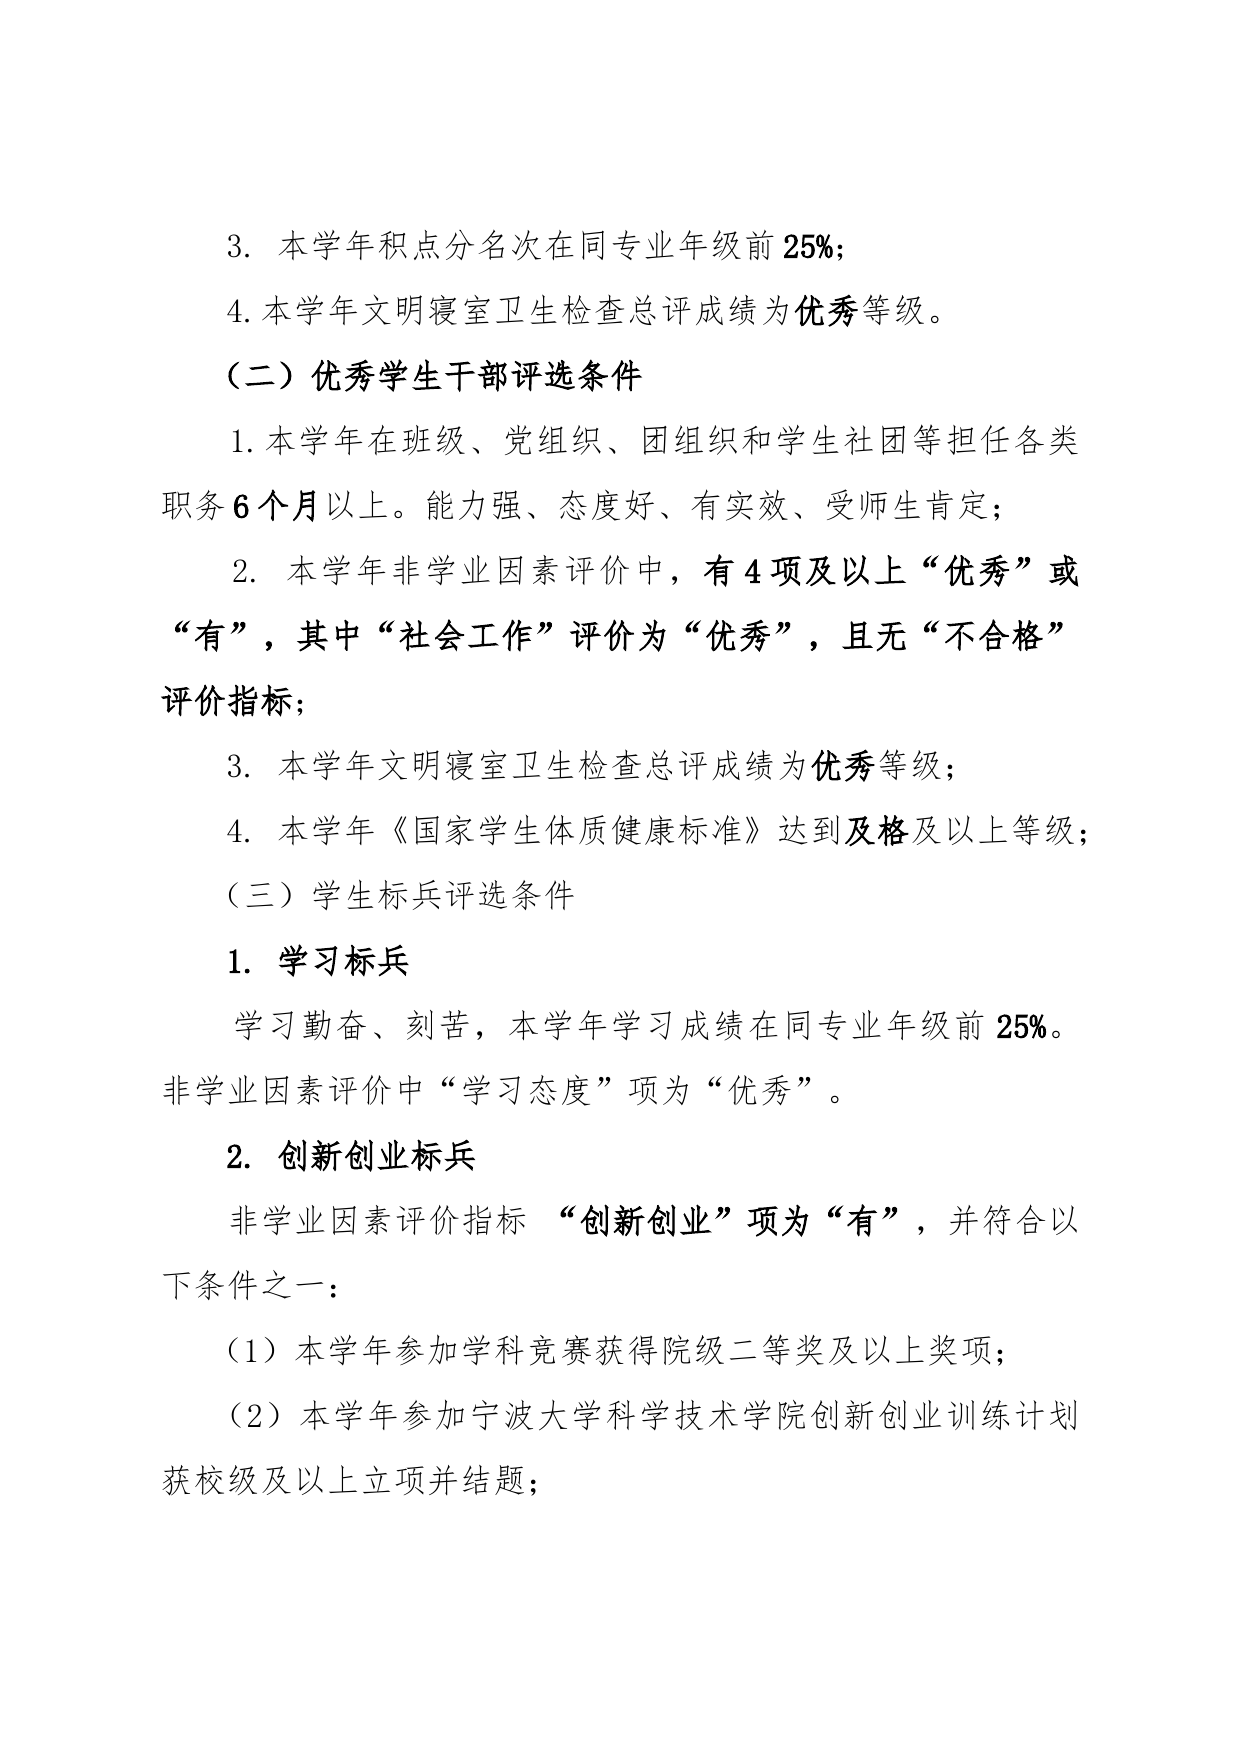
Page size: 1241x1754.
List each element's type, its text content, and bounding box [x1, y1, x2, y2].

text 2. 本学年非学业因素评价中，有4项及以上“优秀”或“有”，其中“社会工作”评价为“优秀”，且无“不合格”评价指标； [159, 536, 1081, 731]
text 非学业因素评价指标 “创新创业”项为“有”，并符合以下条件之一： [159, 1186, 1081, 1316]
text （1）本学年参加学科竞赛获得院级二等奖及以上奖项； [159, 1316, 1081, 1381]
text 1.本学年在班级、党组织、团组织和学生社团等担任各类职务6个月以上。能力强、态度好、有实效、受师生肯定； [159, 406, 1081, 536]
text 学习勤奋、刻苦，本学年学习成绩在同专业年级前25%。非学业因素评价中“学习态度”项为“优秀”。 [159, 991, 1081, 1121]
text 2. 创新创业标兵 [159, 1121, 1081, 1186]
text 1. 学习标兵 [159, 926, 1081, 991]
text （二）优秀学生干部评选条件 [159, 341, 1081, 406]
text 4. 本学年《国家学生体质健康标准》达到及格及以上等级； [159, 796, 1081, 861]
text 3. 本学年积点分名次在同专业年级前25%； [159, 211, 1081, 276]
text （2）本学年参加宁波大学科学技术学院创新创业训练计划获校级及以上立项并结题； [159, 1381, 1081, 1511]
text 4.本学年文明寝室卫生检查总评成绩为优秀等级。 [159, 276, 1081, 341]
text （三）学生标兵评选条件 [159, 861, 1081, 926]
text 3. 本学年文明寝室卫生检查总评成绩为优秀等级； [159, 731, 1081, 796]
